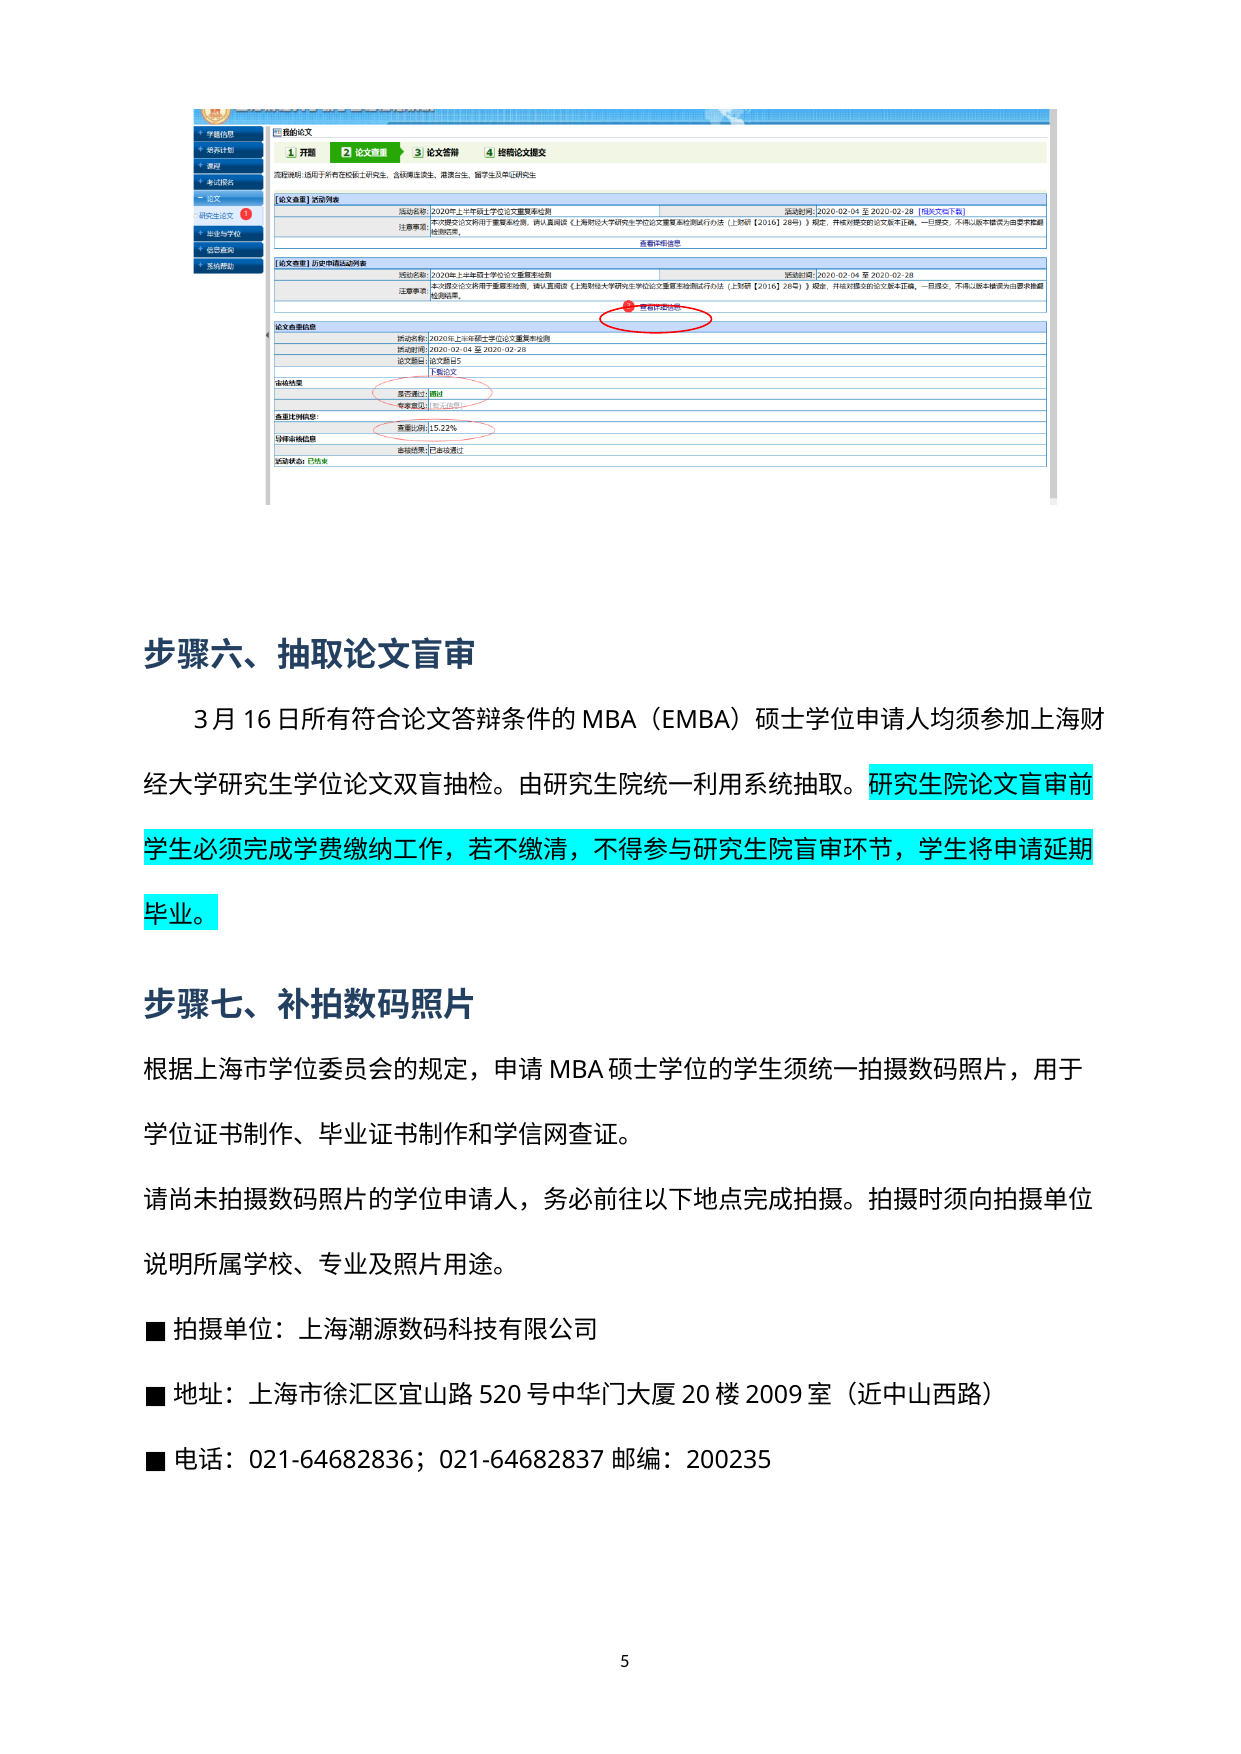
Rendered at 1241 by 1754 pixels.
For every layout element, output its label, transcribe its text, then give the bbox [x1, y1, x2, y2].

text ■ 拍摄单位：上海潮源数码科技有限公司 [143, 1295, 1106, 1360]
text ■ 电话：021-64682836；021-64682837 邮编：200235 [143, 1425, 1106, 1490]
text 根据上海市学位委员会的规定，申请MBA硕士学位的学生须统一拍摄数码照片，用于学位证书制作、毕业证书制作和学信网查证。 [143, 1035, 1106, 1165]
picture [193, 109, 1058, 505]
text ■ 地址：上海市徐汇区宜山路520号中华门大厦20楼2009室（近中山西路） [143, 1360, 1106, 1425]
text 请尚未拍摄数码照片的学位申请人，务必前往以下地点完成拍摄。拍摄时须向拍摄单位说明所属学校、专业及照片用途。 [143, 1165, 1106, 1295]
text 3月16日所有符合论文答辩条件的MBA（EMBA）硕士学位申请人均须参加上海财经大学研究生学位论文双盲抽检。由研究生院统一利用系统抽取。研究生院论文盲审前学生必须完成学费缴纳工作，若不缴清，不得参与研究生院盲审环节，学生将申请延期毕业。 [143, 685, 1106, 945]
subtitle 步骤七、补拍数码照片 [143, 970, 1106, 1035]
subtitle 步骤六、抽取论文盲审 [143, 620, 1106, 685]
